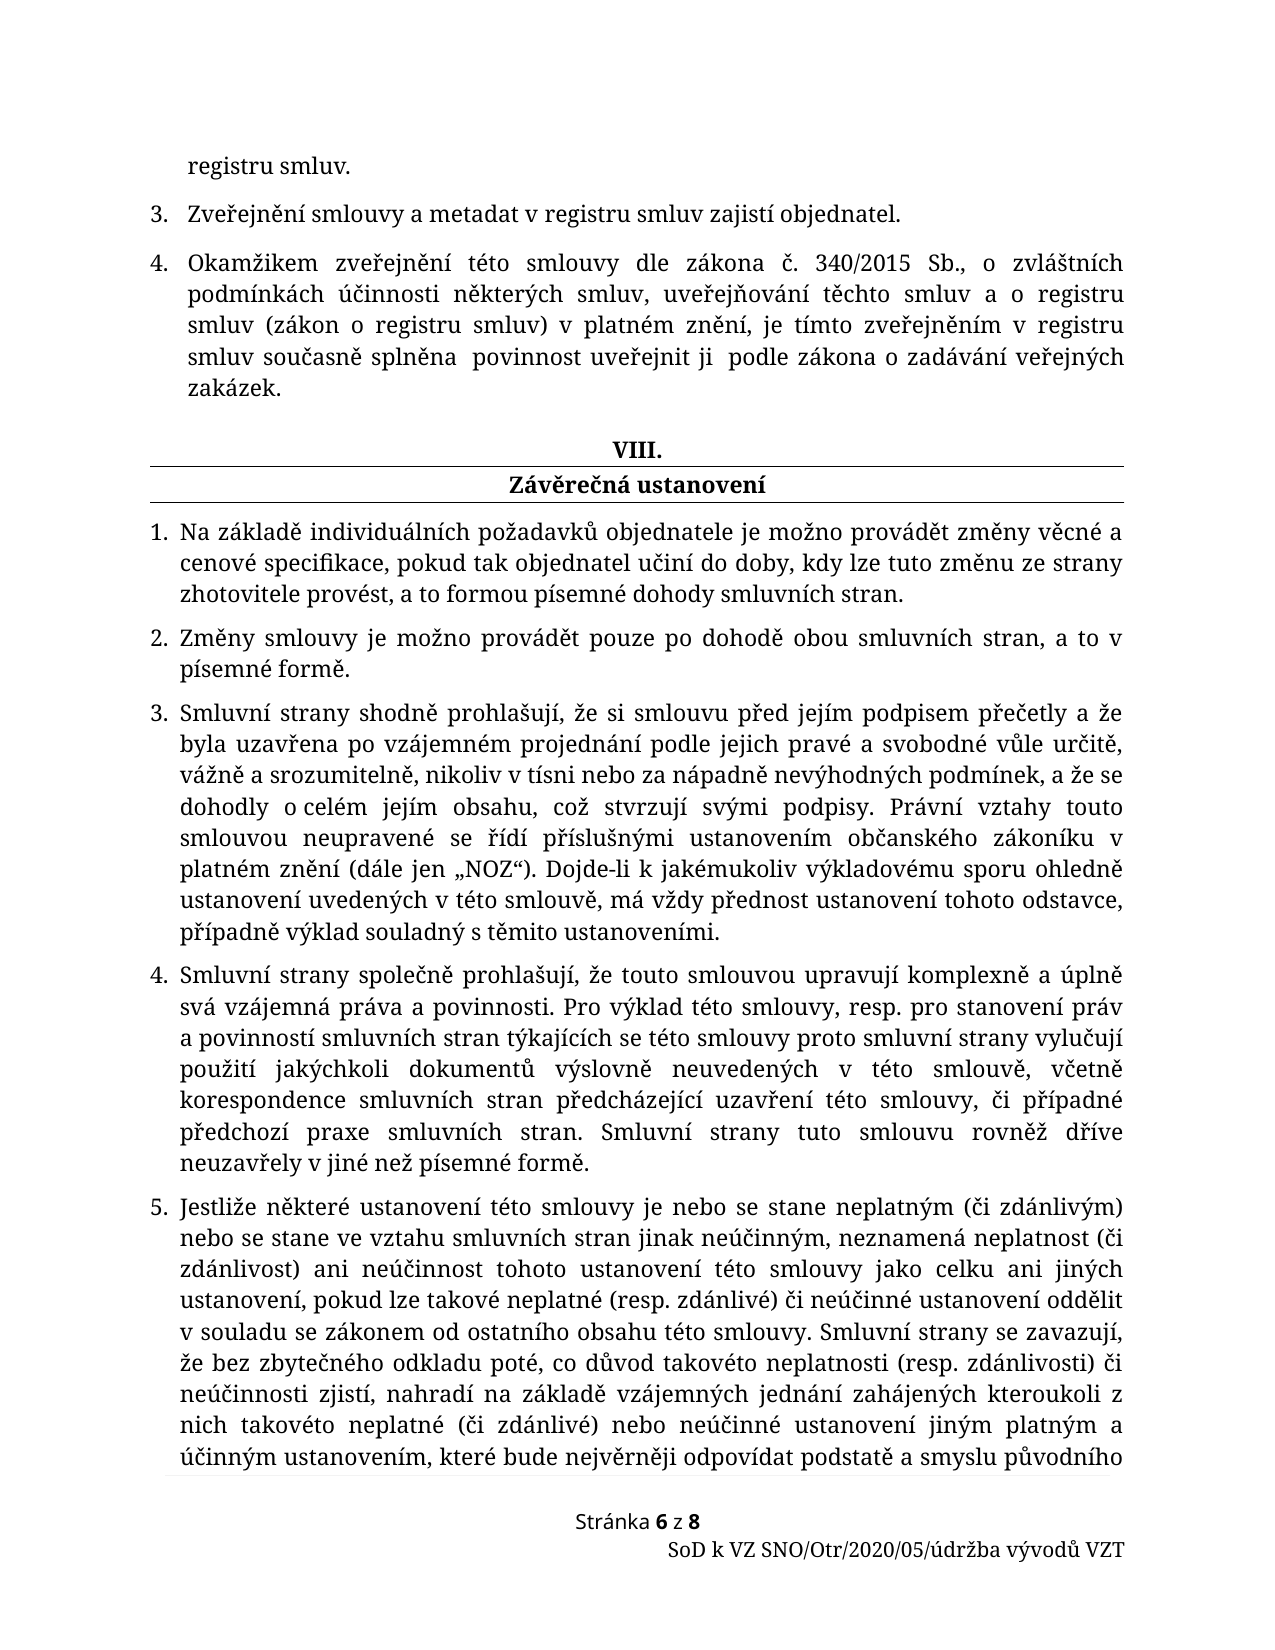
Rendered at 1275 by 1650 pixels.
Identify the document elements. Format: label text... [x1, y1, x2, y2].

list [150, 1191, 1124, 1472]
text VIII. [150, 434, 1124, 466]
list Na základě individuálních požadavků objednatele je možno provádět změny věcné a cenové specifikace, pokud tak objednatel učiní do doby, kdy lze tuto změnu ze strany zhotovitele provést, a to formou písemné dohody smluvních stran. [150, 516, 1124, 609]
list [150, 150, 1125, 181]
list Změny smlouvy je možno provádět pouze po dohodě obou smluvních stran, a to v písemné formě. [150, 622, 1124, 684]
list Okamžikem zveřejnění této smlouvy dle zákona č. 340/2015 Sb., o zvláštních podmínkách účinnosti některých smluv, uveřejňování těchto smluv a o registru smluv (zákon o registru smluv) v platném znění, je tímto zveřejněním v registru smluv současně splněna povinnost uveřejnit ji podle zákona o zadávání veřejných zakázek. [150, 247, 1125, 403]
list Smluvní strany shodně prohlašují, že si smlouvu před jejím podpisem přečetly a že byla uzavřena po vzájemném projednání podle jejich pravé a svobodné vůle určitě, vážně a srozumitelně, nikoliv v tísni nebo za nápadně nevýhodných podmínek, a že se dohodly o celém jejím obsahu, což stvrzují svými podpisy. Právní vztahy touto smlouvou neupravené se řídí příslušnými ustanovením občanského zákoníku v platném znění (dále jen „NOZ“). Dojde-li k jakémukoliv výkladovému sporu ohledně ustanovení uvedených v této smlouvě, má vždy přednost ustanovení tohoto odstavce, případně výklad souladný s těmito ustanoveními. [150, 697, 1124, 947]
list Zveřejnění smlouvy a metadat v registru smluv zajistí objednatel. [150, 198, 1125, 230]
text Závěrečná ustanovení [150, 467, 1124, 502]
list Smluvní strany společně prohlašují, že touto smlouvou upravují komplexně a úplně svá vzájemná práva a povinnosti. Pro výklad této smlouvy, resp. pro stanovení práv a povinností smluvních stran týkajících se této smlouvy proto smluvní strany vylučují použití jakýchkoli dokumentů výslovně neuvedených v této smlouvě, včetně korespondence smluvních stran předcházející uzavření této smlouvy, či případné předchozí praxe smluvních stran. Smluvní strany tuto smlouvu rovněž dříve neuzavřely v jiné než písemné formě. [150, 959, 1124, 1178]
